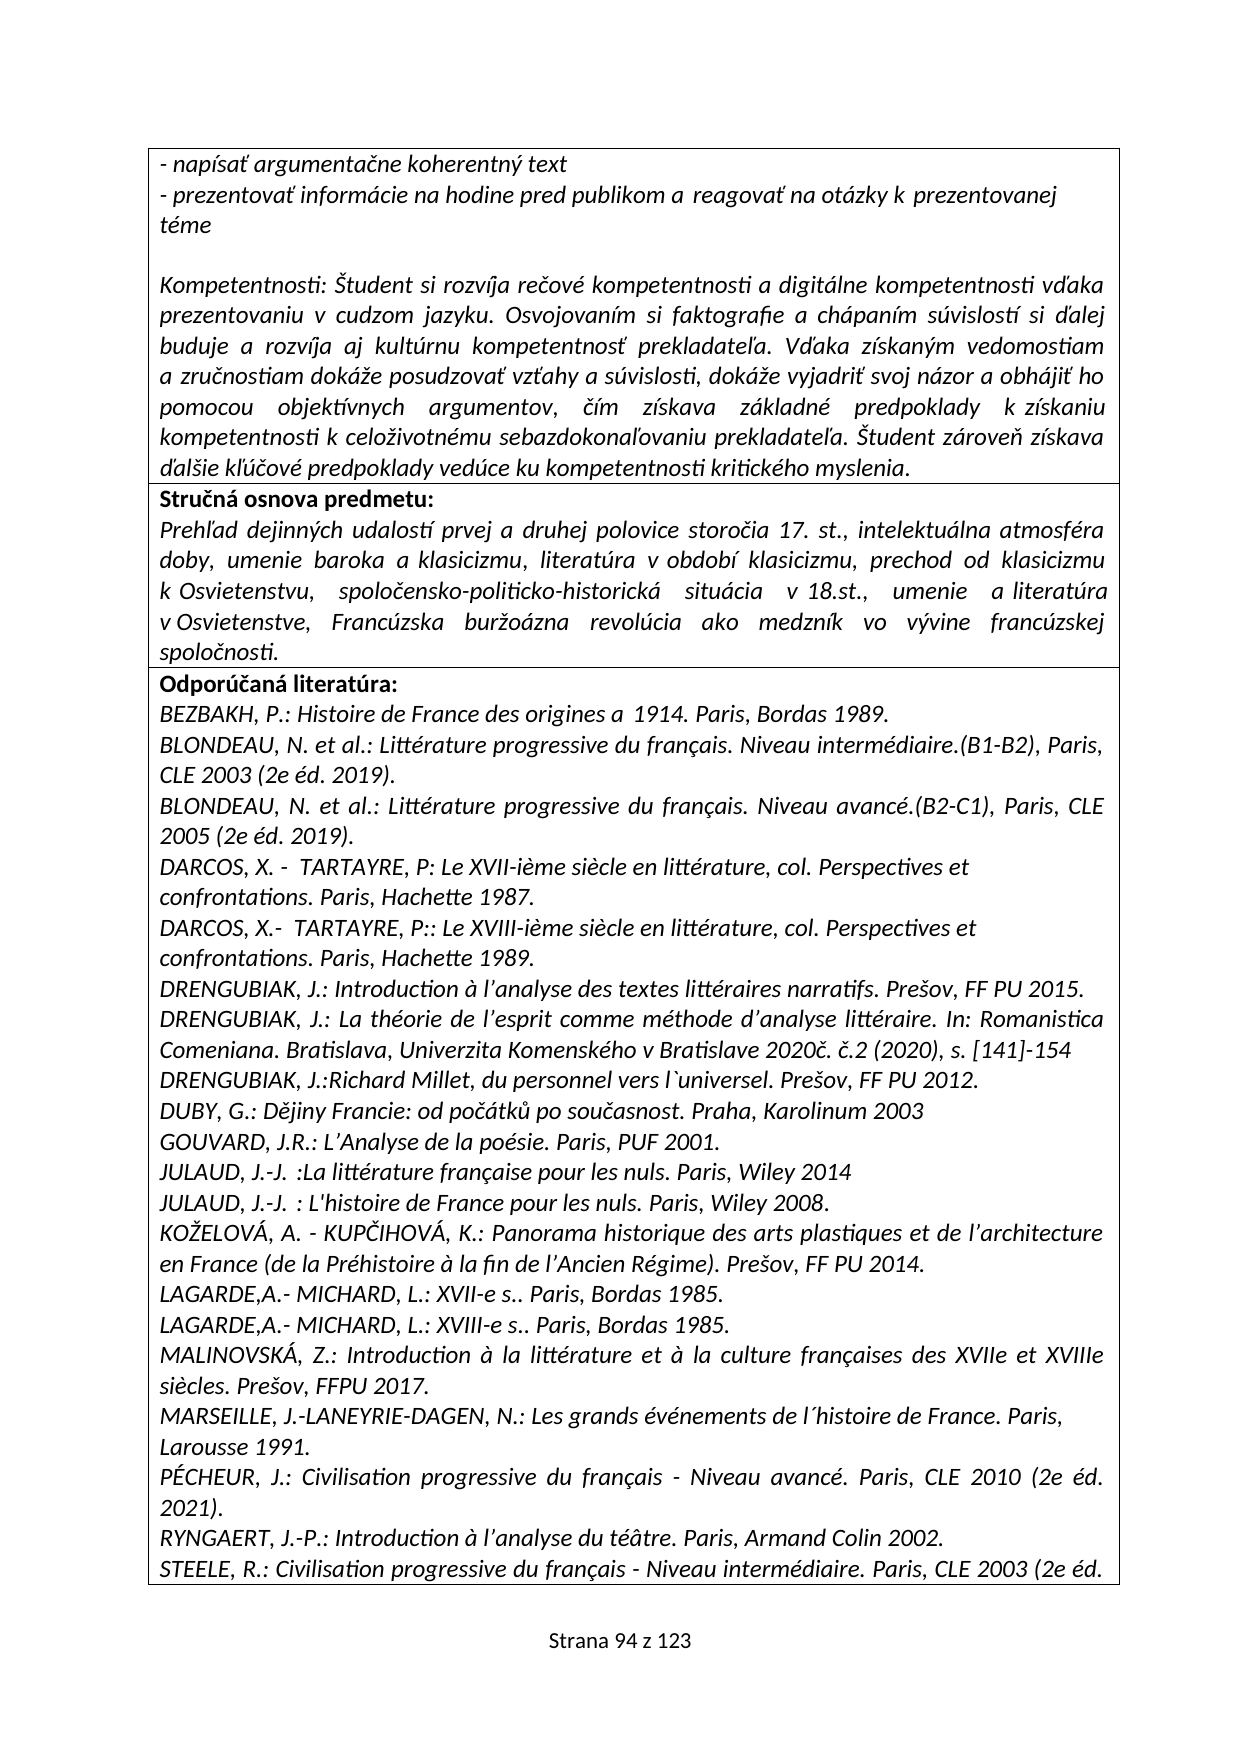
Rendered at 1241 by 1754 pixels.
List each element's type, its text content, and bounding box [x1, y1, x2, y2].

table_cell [149, 149, 1119, 483]
table_cell Stručná osnova predmetu: Prehľad dejinných udalostí prvej a druhej polovice storočia 17. st., intelektuálna atmosféra doby, umenie baroka a klasicizmu, literatúra v období klasicizmu, prechod od klasicizmu k Osvietenstvu, spoločensko-politicko-historická situácia v 18.st., umenie a literatúra v Osvietenstve, Francúzska buržoázna revolúcia ako medzník vo vývine francúzskej spoločnosti. [149, 484, 1119, 667]
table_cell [149, 668, 1119, 1583]
